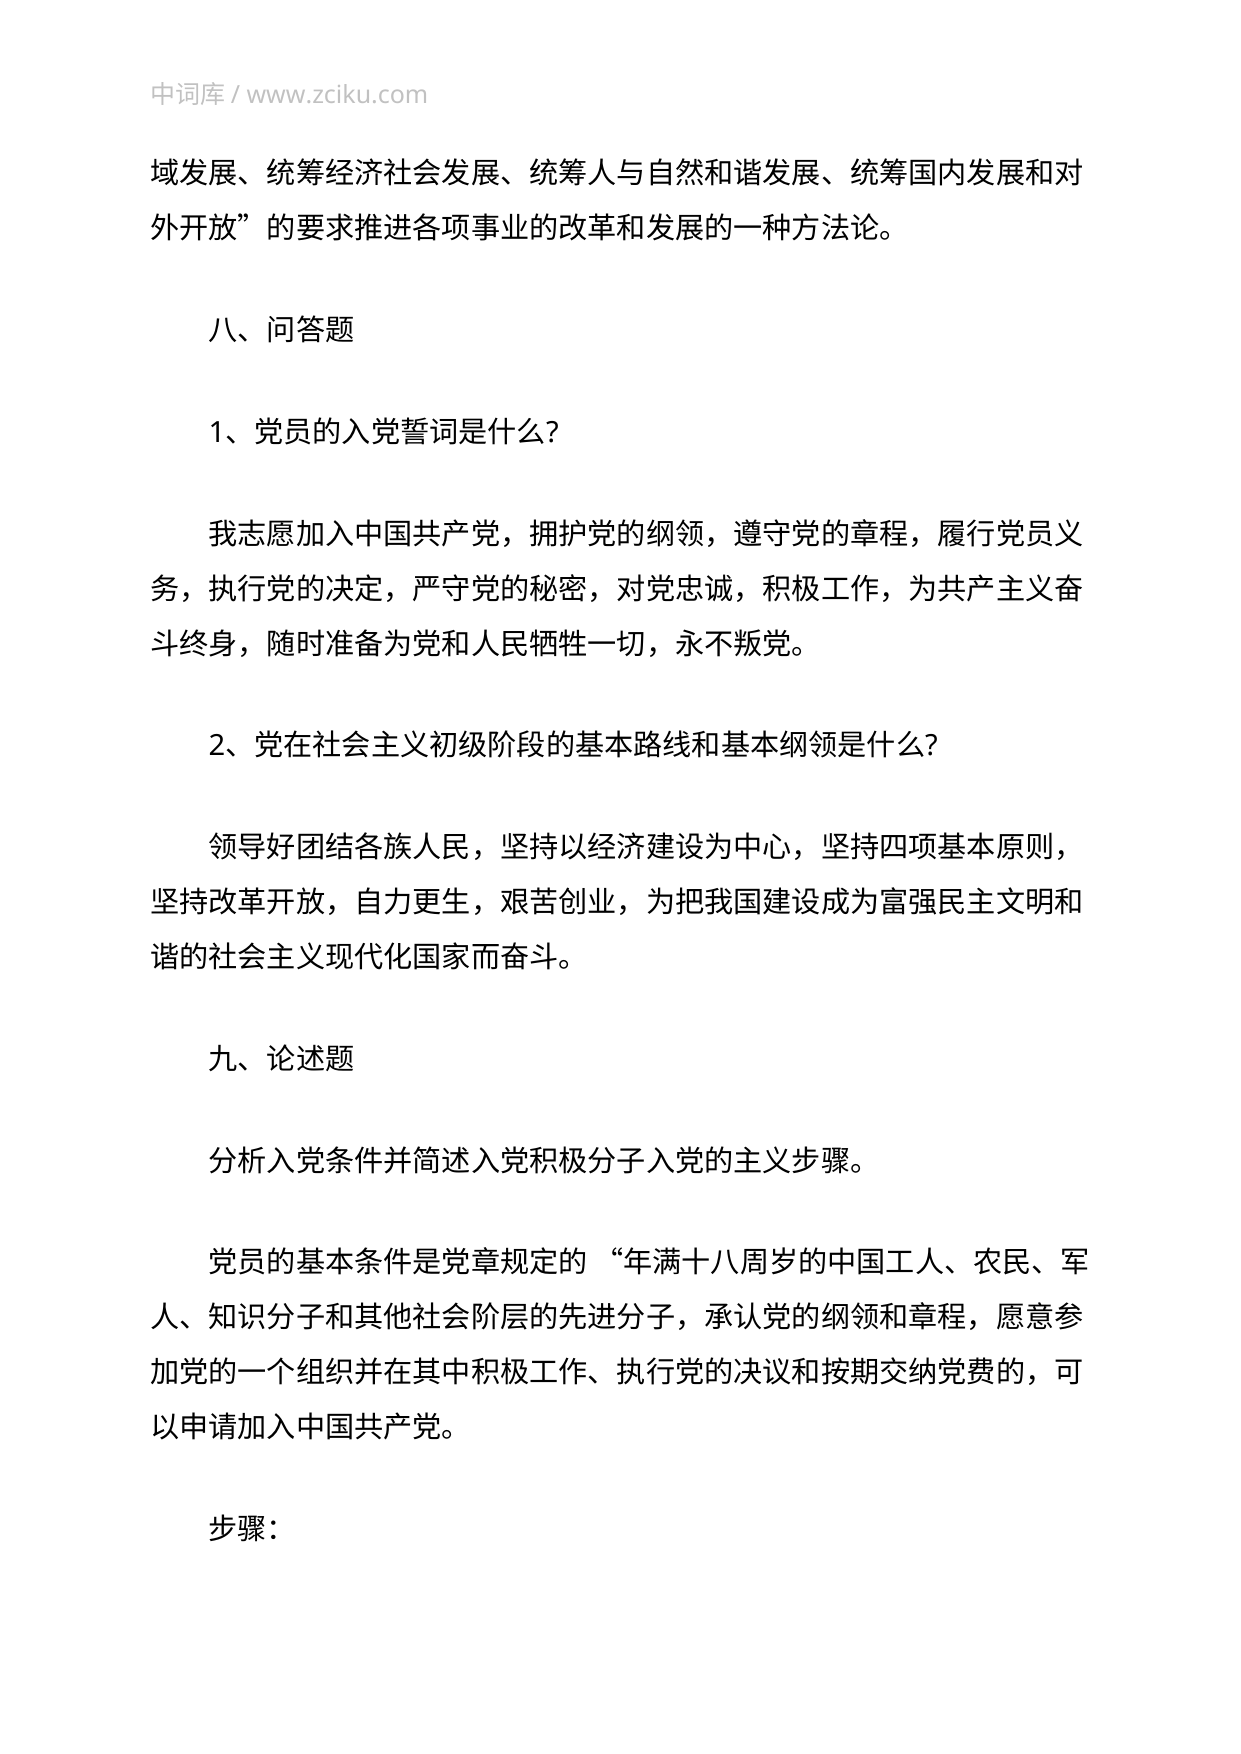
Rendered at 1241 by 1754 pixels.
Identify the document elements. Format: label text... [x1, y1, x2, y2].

text 1、党员的入党誓词是什么? [150, 408, 1090, 451]
text 我志愿加入中国共产党，拥护党的纲领，遵守党的章程，履行党员义务，执行党的决定，严守党的秘密，对党忠诚，积极工作，为共产主义奋斗终身，随时准备为党和人民牺牲一切，永不叛党。 [150, 510, 1090, 662]
text 八、问答题 [150, 307, 1090, 349]
text 步骤： [150, 1506, 1090, 1548]
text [150, 150, 1090, 247]
text 九、论述题 [150, 1036, 1090, 1078]
text 党员的基本条件是党章规定的 “年满十八周岁的中国工人、农民、军人、知识分子和其他社会阶层的先进分子，承认党的纲领和章程，愿意参加党的一个组织并在其中积极工作、执行党的决议和按期交纳党费的，可以申请加入中国共产党。 [150, 1239, 1090, 1446]
text 分析入党条件并简述入党积极分子入党的主义步骤。 [150, 1137, 1090, 1179]
text 领导好团结各族人民，坚持以经济建设为中心，坚持四项基本原则，坚持改革开放，自力更生，艰苦创业，为把我国建设成为富强民主文明和谐的社会主义现代化国家而奋斗。 [150, 824, 1090, 976]
text 2、党在社会主义初级阶段的基本路线和基本纲领是什么? [150, 722, 1090, 764]
